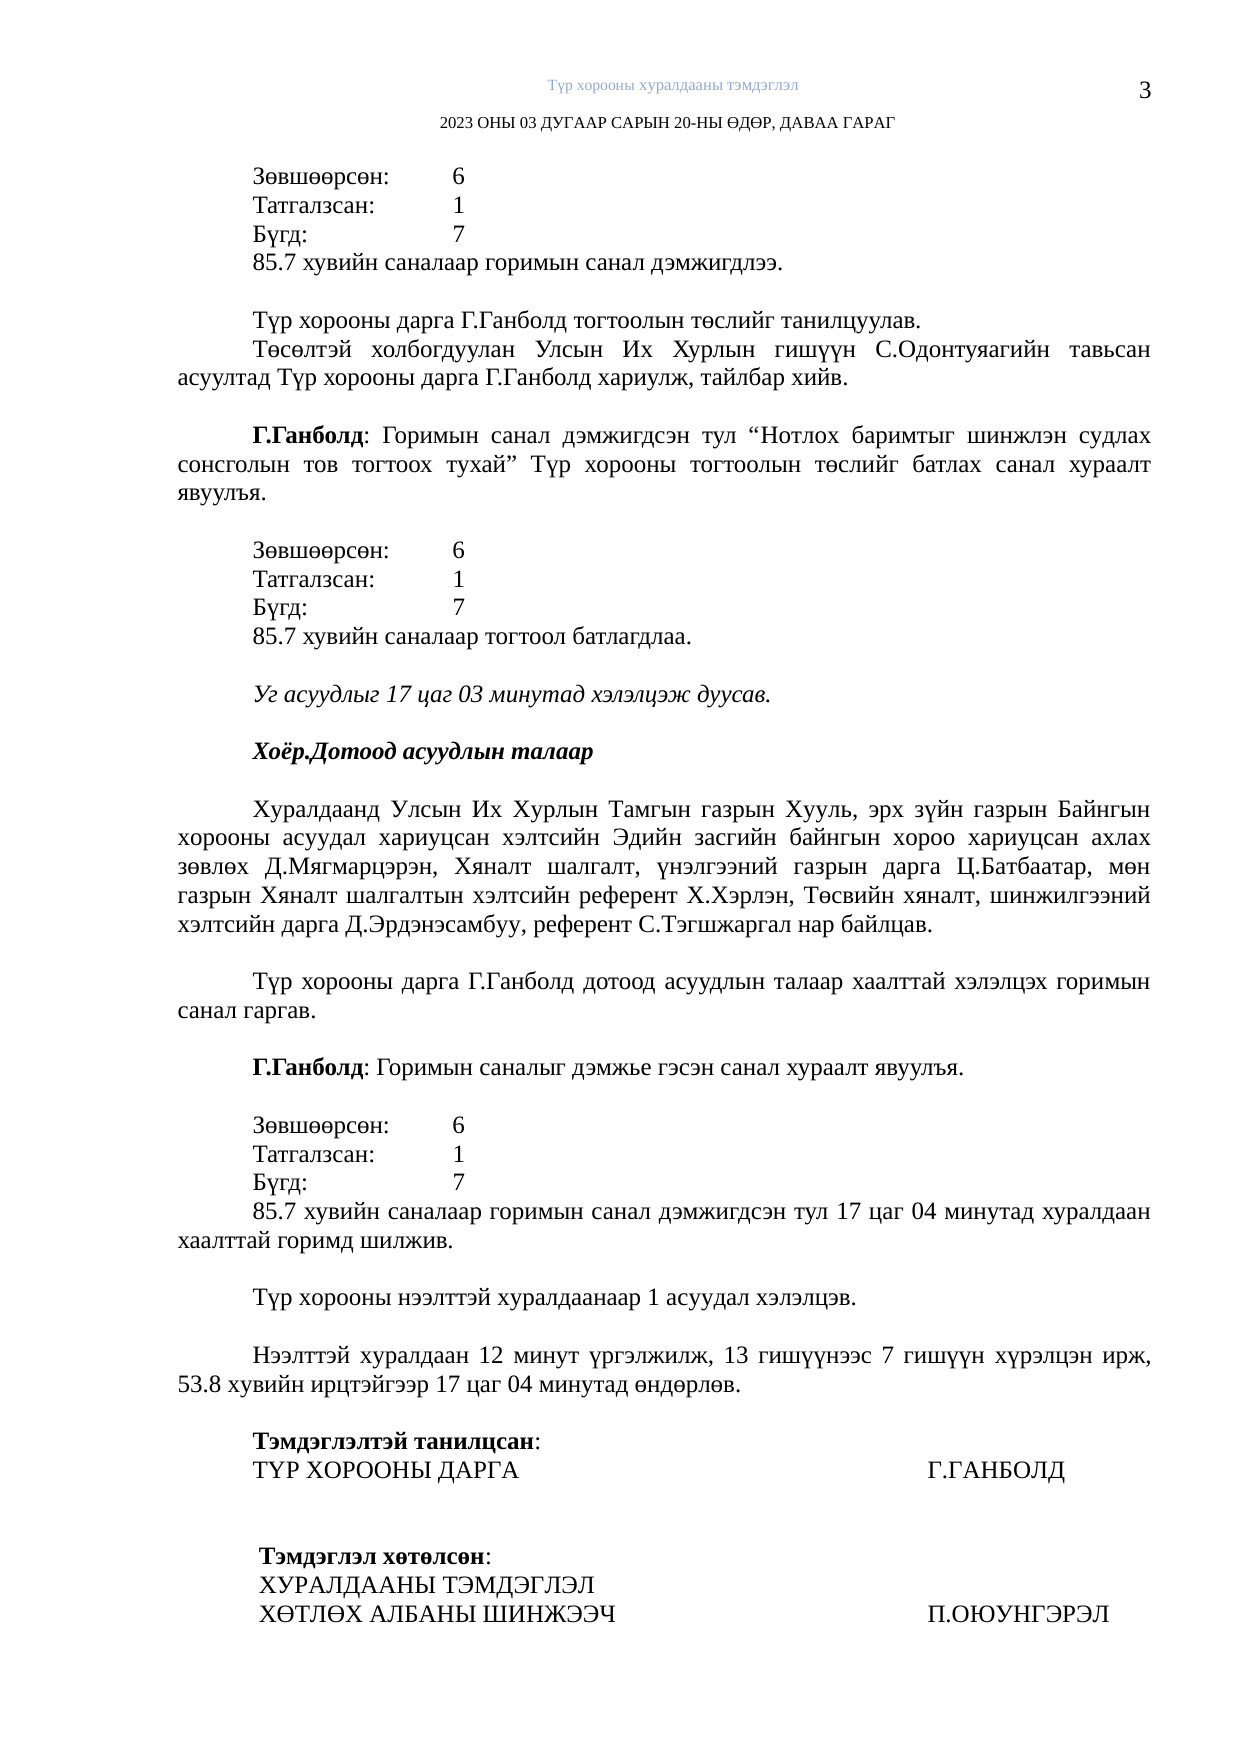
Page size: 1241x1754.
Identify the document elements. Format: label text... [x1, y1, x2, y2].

text Түр хорооны нээлттэй хуралдаанаар 1 асуудал хэлэлцэв. [177, 1282, 1152, 1311]
text Хоёр.Дотоод асуудлын талаар [177, 736, 1152, 765]
text Зөвшөөрсөн: 6 [177, 535, 1152, 564]
text Түр хорооны дарга Г.Ганболд тогтоолын төслийг танилцуулав. [177, 305, 1152, 334]
text Нээлттэй хуралдаан 12 минут үргэлжилж, 13 гишүүнээс 7 гишүүн хүрэлцэн ирж, 53.8 хувийн ирцтэйгээр 17 цаг 04 минутад өндөрлөв. [177, 1340, 1152, 1397]
text Бүгд: 7 [177, 1167, 1152, 1196]
text Тэмдэглэлтэй танилцсан: [177, 1426, 1152, 1455]
text Хуралдаанд Улсын Их Хурлын Тамгын газрын Хууль, эрх зүйн газрын Байнгын хорооны асуудал хариуцсан хэлтсийн Эдийн засгийн байнгын хороо хариуцсан ахлах зөвлөх Д.Мягмарцэрэн, Хяналт шалгалт, үнэлгээний газрын дарга Ц.Батбаатар, мөн газрын Хяналт шалгалтын хэлтсийн референт Х.Хэрлэн, Төсвийн хяналт, шинжилгээний хэлтсийн дарга Д.Эрдэнэсамбуу, референт С.Тэгшжаргал нар байлцав. [177, 794, 1152, 937]
text Татгалзсан: 1 [177, 1139, 1152, 1167]
text Тэмдэглэл хөтөлсөн: [177, 1541, 1152, 1570]
text 85.7 хувийн саналаар горимын санал дэмжигдсэн тул 17 цаг 04 минутад хуралдаан хаалттай горимд шилжив. [177, 1196, 1152, 1254]
text 85.7 хувийн саналаар горимын санал дэмжигдлээ. [177, 247, 1152, 276]
text Татгалзсан: 1 [177, 190, 1152, 219]
text Зөвшөөрсөн: 6 [177, 161, 1152, 190]
text Түр хорооны дарга Г.Ганболд дотоод асуудлын талаар хаалттай хэлэлцэх горимын санал гаргав. [177, 966, 1152, 1024]
text Бүгд: 7 [177, 592, 1152, 621]
text Бүгд: 7 [177, 219, 1152, 247]
text Уг асуудлыг 17 цаг 03 минутад хэлэлцэж дуусав. [177, 679, 1152, 707]
text Г.Ганболд: Горимын санал дэмжигдсэн тул “Нотлох баримтыг шинжлэн судлах сонсголын тов тогтоох тухай” Түр хорооны тогтоолын төслийг батлах санал хураалт явуулъя. [177, 420, 1152, 506]
text Зөвшөөрсөн: 6 [177, 1110, 1152, 1139]
text ХУРАЛДААНЫ ТЭМДЭГЛЭЛ [177, 1570, 1152, 1599]
text ХӨТЛӨХ АЛБАНЫ ШИНЖЭЭЧ П.ОЮУНГЭРЭЛ [177, 1599, 1152, 1627]
text Төсөлтэй холбогдуулан Улсын Их Хурлын гишүүн С.Одонтуяагийн тавьсан асуултад Түр хорооны дарга Г.Ганболд хариулж, тайлбар хийв. [177, 334, 1152, 391]
text Г.Ганболд: Горимын саналыг дэмжье гэсэн санал хураалт явуулъя. [177, 1052, 1152, 1081]
text Татгалзсан: 1 [177, 564, 1152, 592]
text 85.7 хувийн саналаар тогтоол батлагдлаа. [177, 621, 1152, 650]
text ТҮР ХОРООНЫ ДАРГА Г.ГАНБОЛД [177, 1455, 1152, 1484]
